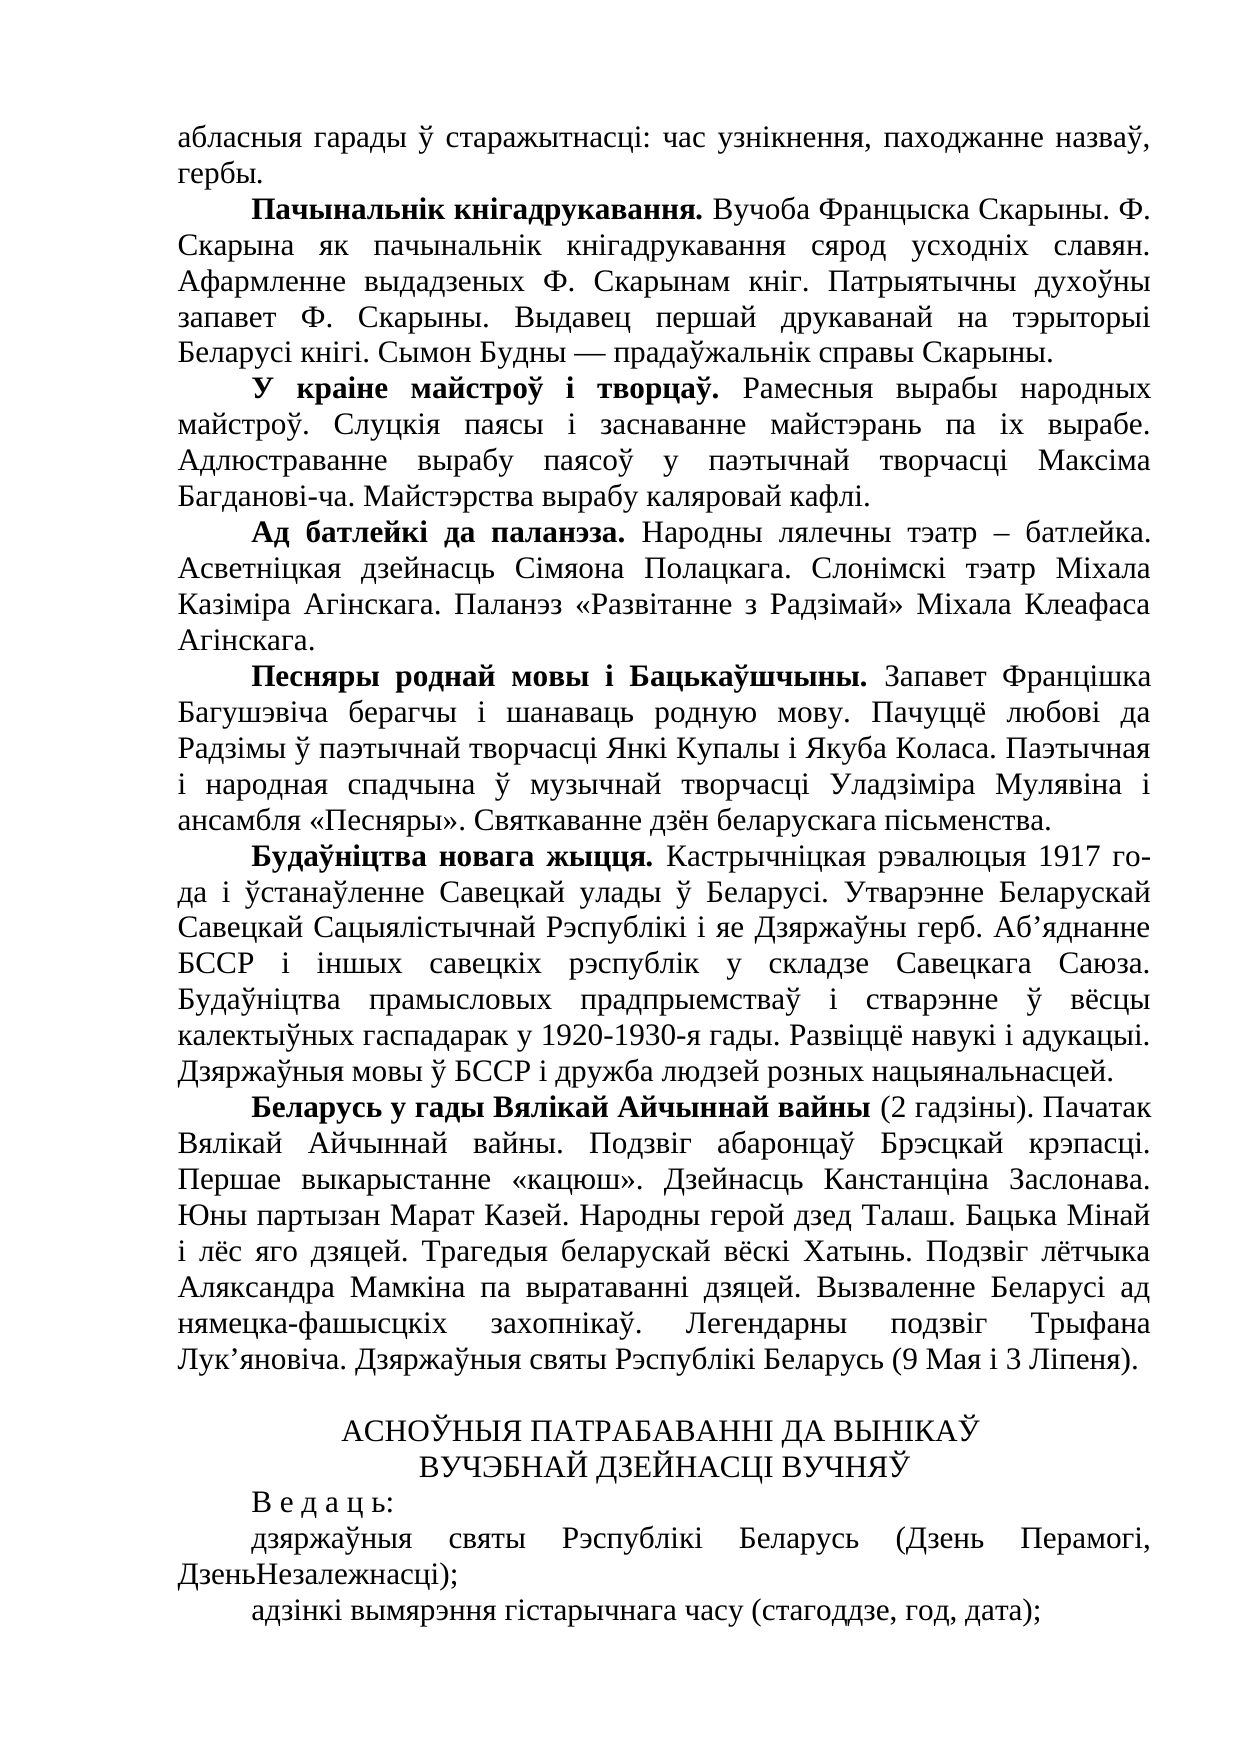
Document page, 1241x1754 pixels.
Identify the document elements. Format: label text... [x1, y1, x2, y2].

text В е д а ц ь: [177, 1484, 1152, 1520]
text Пачынальнік кнігадрукавання. Вучоба Францыска Скарыны. Ф. Скарына як пачынальнік кнігадрукавання сярод усходніх славян. Афармленне выдадзеных Ф. Скарынам кніг. Патрыятычны духоўны запавет Ф. Скарыны. Выдавец першай друкаванай на тэрыторыі Беларусі кнігі. Сымон Будны — прадаўжальнік справы Скарыны. [177, 190, 1152, 370]
text У краіне майстроў і творцаў. Рамесныя вырабы народных майстроў. Слуцкія паясы і заснаванне майстэрань па іх вырабе. Адлюстраванне вырабу паясоў у паэтычнай творчасці Максіма Багданові-ча. Майстэрства вырабу каляровай кафлі. [177, 370, 1152, 513]
text Будаўніцтва новага жыцця. Кастрычніцкая рэвалюцыя 1917 го-да і ўстанаўленне Савецкай улады ў Беларусі. Утварэнне Беларускай Савецкай Сацыялістычнай Рэспублікі і яе Дзяржаўны герб. Аб’яднанне БССР і іншых савецкіх рэспублік у складзе Савецкага Саюза. Будаўніцтва прамысловых прадпрыемстваў і стварэнне ў вёсцы калектыўных гаспадарак у 1920-1930-я гады. Развіццё навукі і адукацыі. Дзяржаўныя мовы ў БССР і дружба людзей розных нацыянальнасцей. [177, 837, 1152, 1088]
text Беларусь у гады Вялікай Айчыннай вайны (2 гадзіны). Пачатак Вялікай Айчыннай вайны. Подзвіг абаронцаў Брэсцкай крэпасці. Першае выкарыстанне «кацюш». Дзейнасць Канстанціна Заслонава. Юны партызан Марат Казей. Народны герой дзед Талаш. Бацька Мінай і лёс яго дзяцей. Трагедыя беларускай вёскі Хатынь. Подзвіг лётчыка Аляксандра Мамкіна па выратаванні дзяцей. Вызваленне Беларусі ад нямецка-фашысцкіх захопнікаў. Легендарны подзвіг Трыфана Лук’яновіча. Дзяржаўныя святы Рэспублікі Беларусь (9 Мая і 3 Ліпеня). [177, 1088, 1152, 1376]
text Ад батлейкі да паланэза. Народны лялечны тэатр – батлейка. Асветніцкая дзейнасць Сімяона Полацкага. Слонімскі тэатр Міхала Казіміра Агінскага. Паланэз «Развітанне з Радзімай» Міхала Клеафаса Агінскага. [177, 513, 1152, 657]
text асноўныя Патрабаванні да вынікаў вучэбнай дзейнасці вучняў [177, 1412, 1152, 1484]
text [177, 118, 1152, 190]
text Песняры роднай мовы і Бацькаўшчыны. Запавет Францішка Багушэвіча берагчы і шанаваць родную мову. Пачуццё любові да Радзімы ў паэтычнай творчасці Янкі Купалы і Якуба Коласа. Паэтычная і народная спадчына ў музычнай творчасці Уладзіміра Мулявіна і ансамбля «Песняры». Святкаванне дзён беларускага пісьменства. [177, 657, 1152, 837]
text дзяржаўныя святы Рэспублікі Беларусь (Дзень Перамогі, ДзеньНезалежнасці); [177, 1520, 1152, 1592]
text адзінкі вымярэння гістарычнага часу (стагоддзе, год, дата); [177, 1592, 1152, 1627]
